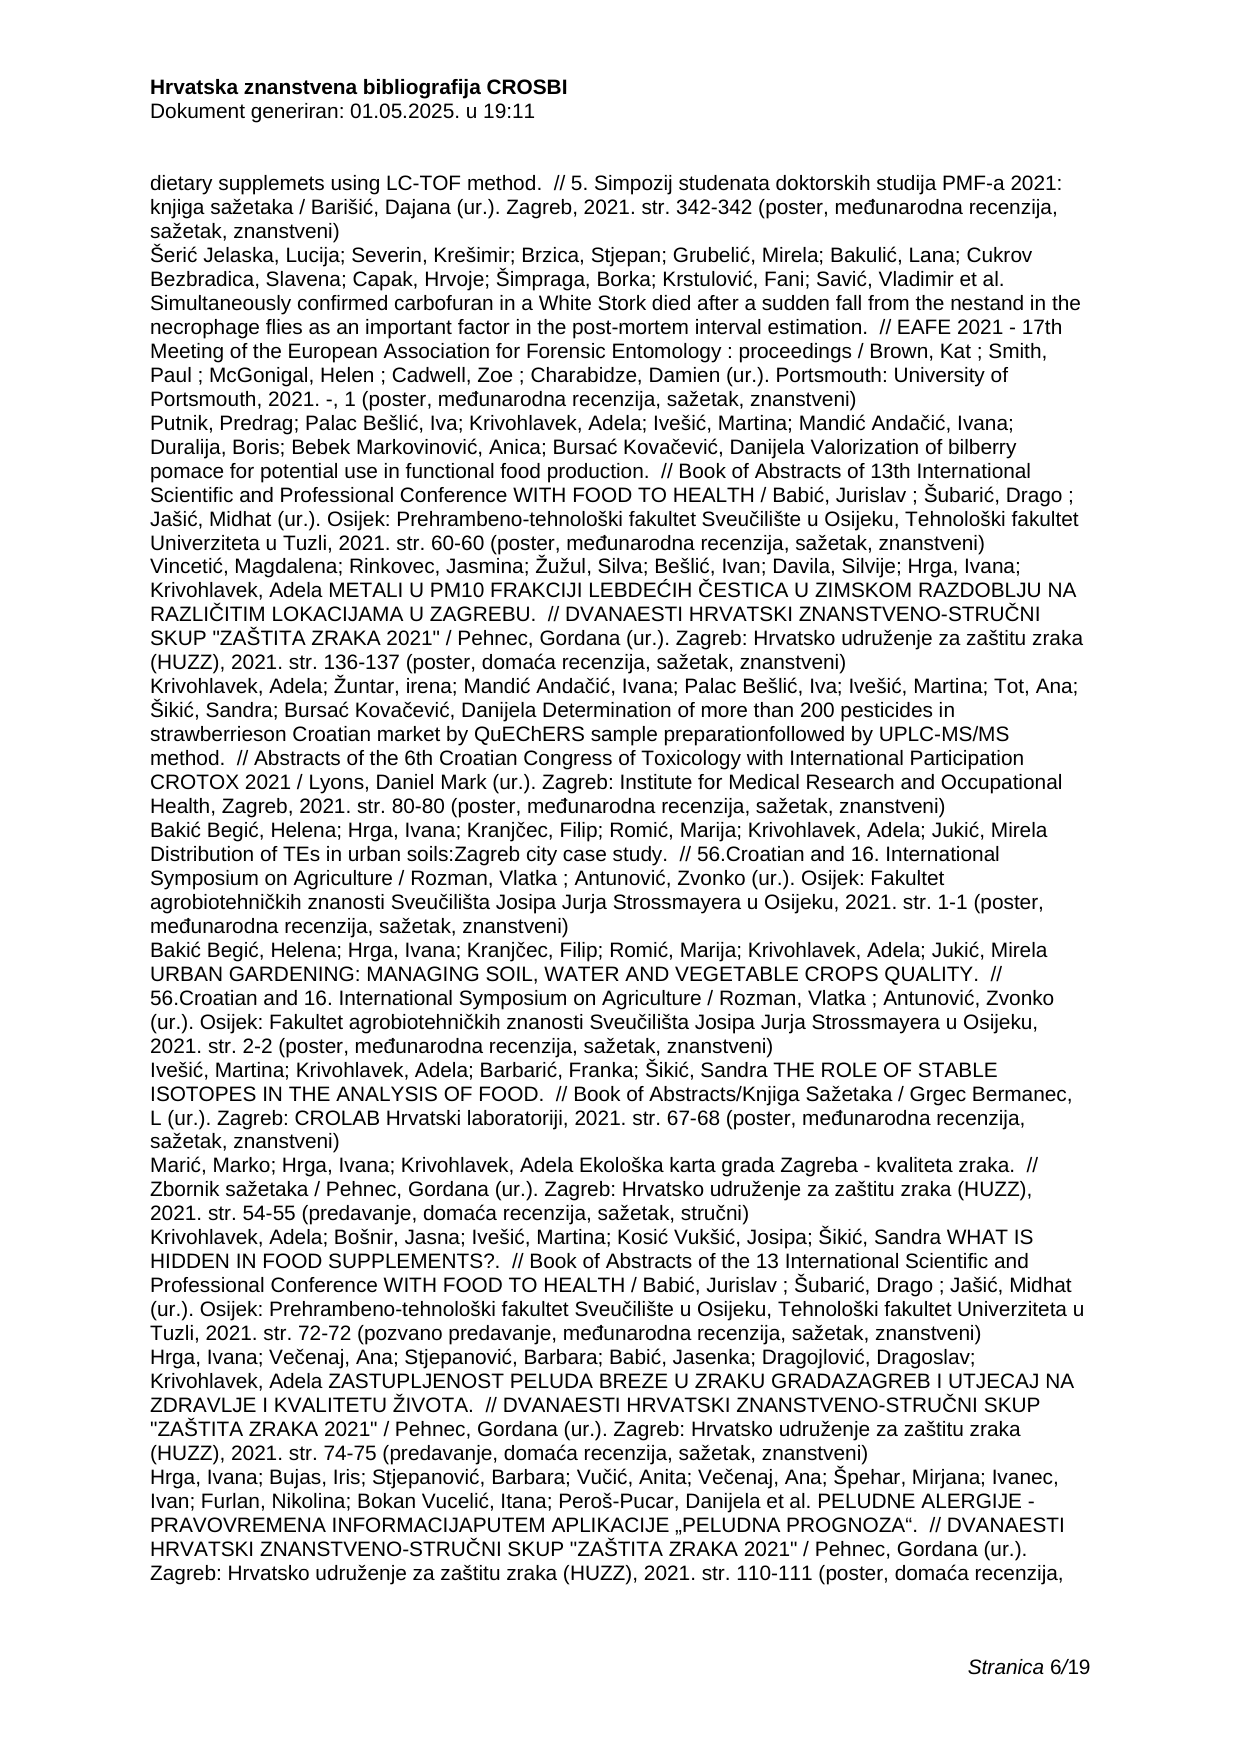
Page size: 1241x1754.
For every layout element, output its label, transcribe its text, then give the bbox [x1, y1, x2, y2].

text Bakić Begić, Helena; Hrga, Ivana; Kranjčec, Filip; Romić, Marija; Krivohlavek, Adela; Jukić, Mirela [150, 818, 1090, 938]
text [150, 171, 1090, 243]
text Krivohlavek, Adela; Bošnir, Jasna; Ivešić, Martina; Kosić Vukšić, Josipa; Šikić, Sandra [150, 1225, 1090, 1345]
text Krivohlavek, Adela; Žuntar, irena; Mandić Andačić, Ivana; Palac Bešlić, Iva; Ivešić, Martina; Tot, Ana; Šikić, Sandra; Bursać Kovačević, Danijela [150, 674, 1090, 818]
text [150, 1465, 1090, 1584]
text Šerić Jelaska, Lucija; Severin, Krešimir; Brzica, Stjepan; Grubelić, Mirela; Bakulić, Lana; Cukrov Bezbradica, Slavena; Capak, Hrvoje; Šimpraga, Borka; Krstulović, Fani; Savić, Vladimir et al. [150, 243, 1090, 411]
text Hrga, Ivana; Večenaj, Ana; Stjepanović, Barbara; Babić, Jasenka; Dragojlović, Dragoslav; Krivohlavek, Adela [150, 1345, 1090, 1465]
text Ivešić, Martina; Krivohlavek, Adela; Barbarić, Franka; Šikić, Sandra [150, 1057, 1090, 1153]
text Bakić Begić, Helena; Hrga, Ivana; Kranjčec, Filip; Romić, Marija; Krivohlavek, Adela; Jukić, Mirela [150, 938, 1090, 1057]
text Putnik, Predrag; Palac Bešlić, Iva; Krivohlavek, Adela; Ivešić, Martina; Mandić Andačić, Ivana; Duralija, Boris; Bebek Markovinović, Anica; Bursać Kovačević, Danijela [150, 411, 1090, 554]
text Marić, Marko; Hrga, Ivana; Krivohlavek, Adela [150, 1153, 1090, 1225]
text Vincetić, Magdalena; Rinkovec, Jasmina; Žužul, Silva; Bešlić, Ivan; Davila, Silvije; Hrga, Ivana; Krivohlavek, Adela [150, 554, 1090, 674]
